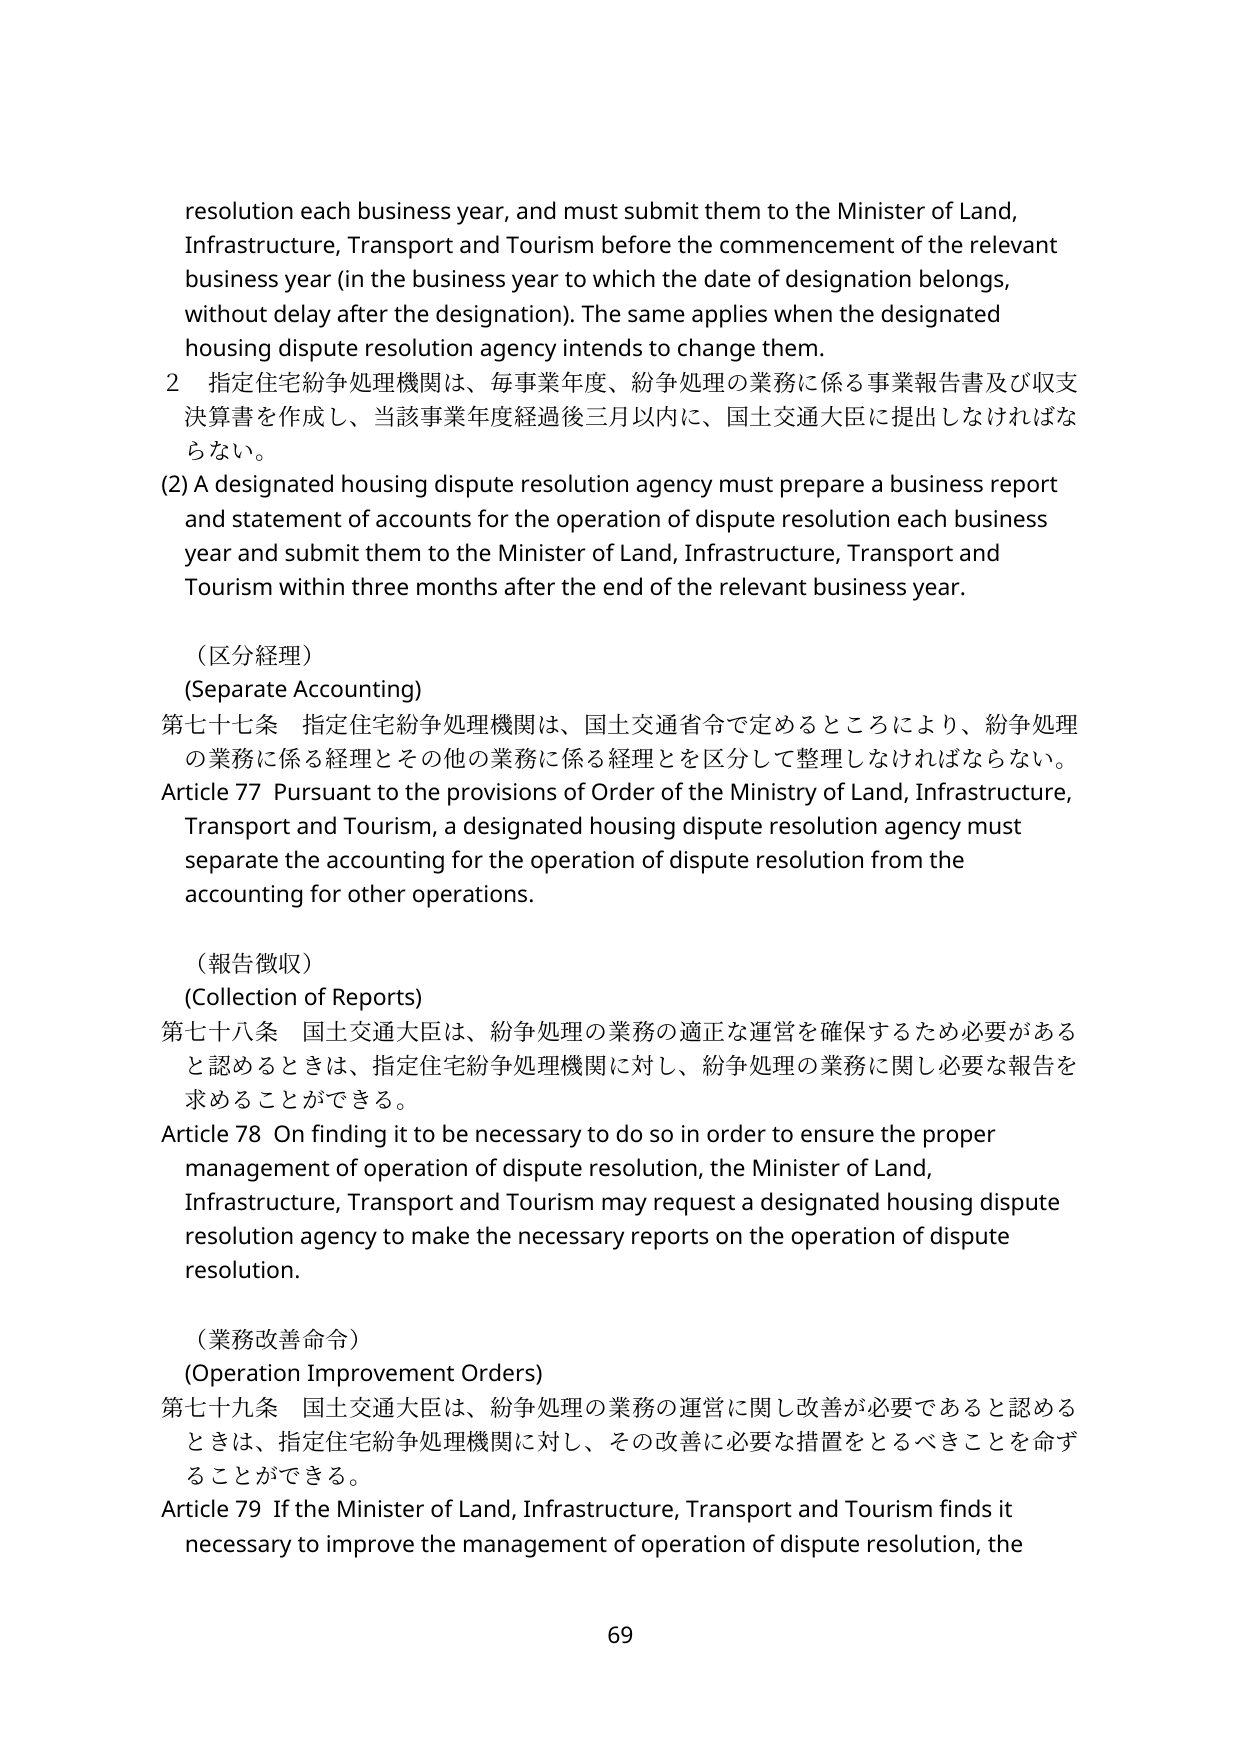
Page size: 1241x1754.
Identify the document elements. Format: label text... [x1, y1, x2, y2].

text Article 78 On finding it to be necessary to do so in order to ensure the proper management of operation of dispute resolution, the Minister of Land, Infrastructure, Transport and Tourism may request a designated housing dispute resolution agency to make the necessary reports on the operation of dispute resolution. [161, 1116, 1079, 1287]
text 第七十七条 指定住宅紛争処理機関は、国土交通省令で定めるところにより、紛争処理の業務に係る経理とその他の業務に係る経理とを区分して整理しなければならない。 [161, 706, 1079, 774]
text ２ 指定住宅紛争処理機関は、毎事業年度、紛争処理の業務に係る事業報告書及び収支決算書を作成し、当該事業年度経過後三月以内に、国土交通大臣に提出しなければならない。 [161, 364, 1079, 467]
text 第七十八条 国土交通大臣は、紛争処理の業務の適正な運営を確保するため必要があると認めるときは、指定住宅紛争処理機関に対し、紛争処理の業務に関し必要な報告を求めることができる。 [161, 1014, 1079, 1116]
text Article 77 Pursuant to the provisions of Order of the Ministry of Land, Infrastructure, Transport and Tourism, a designated housing dispute resolution agency must separate the accounting for the operation of dispute resolution from the accounting for other operations. [161, 774, 1079, 911]
text (Separate Accounting) [184, 672, 1079, 706]
text (2) A designated housing dispute resolution agency must prepare a business report and statement of accounts for the operation of dispute resolution each business year and submit them to the Minister of Land, Infrastructure, Transport and Tourism within three months after the end of the relevant business year. [161, 467, 1079, 604]
text (Collection of Reports) [184, 979, 1079, 1014]
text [161, 194, 1079, 364]
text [161, 1492, 1079, 1560]
text (Operation Improvement Orders) [184, 1355, 1079, 1389]
text 第七十九条 国土交通大臣は、紛争処理の業務の運営に関し改善が必要であると認めるときは、指定住宅紛争処理機関に対し、その改善に必要な措置をとるべきことを命ずることができる。 [161, 1389, 1079, 1492]
text （業務改善命令） [184, 1321, 1079, 1355]
text （区分経理） [184, 638, 1079, 672]
text （報告徴収） [184, 945, 1079, 979]
